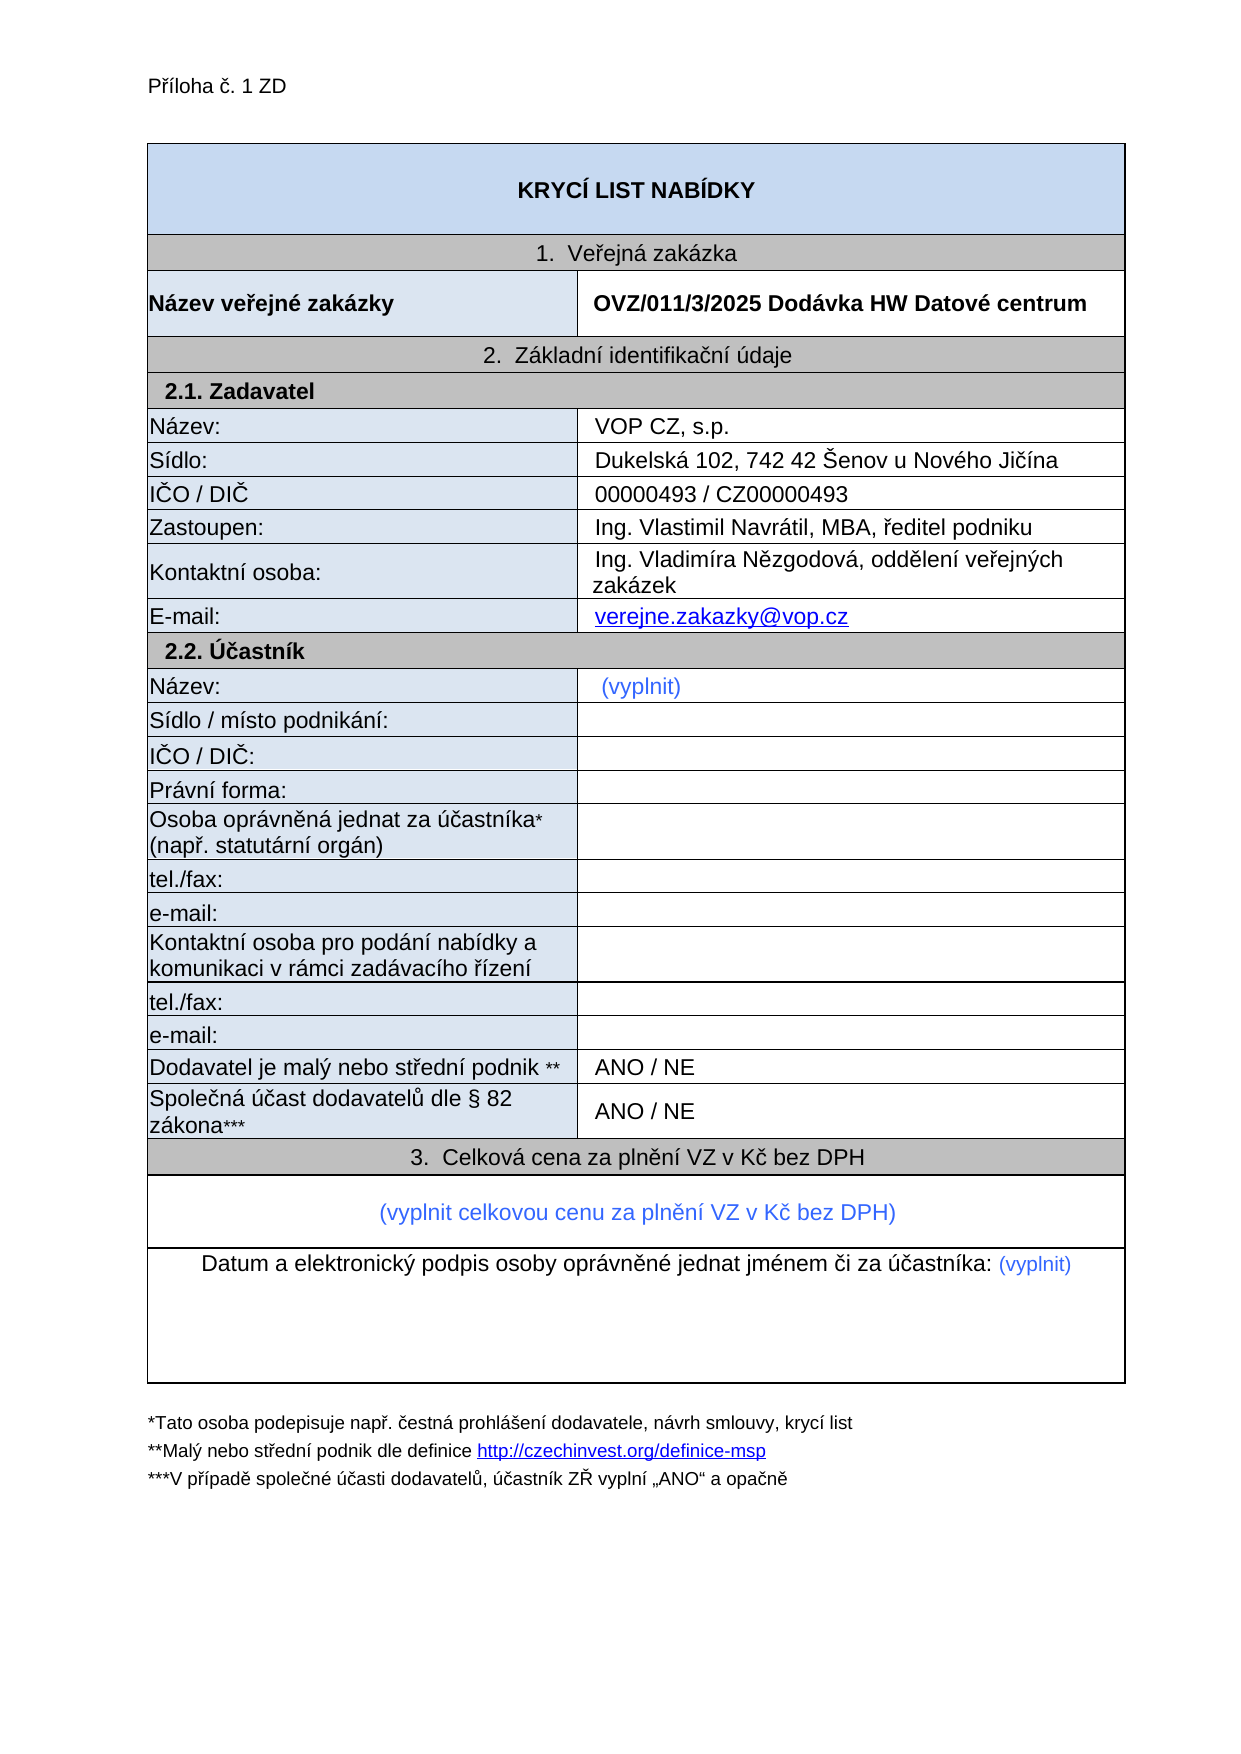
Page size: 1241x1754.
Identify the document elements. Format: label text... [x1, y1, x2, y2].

table_cell ANO / NE [578, 1050, 1124, 1083]
table_cell [578, 804, 1124, 858]
table_cell Ing. Vlastimil Navrátil, MBA, ředitel podniku [578, 510, 1124, 543]
table_cell Dukelská 102, 742 42 Šenov u Nového Jičína [578, 443, 1124, 476]
text ***V případě společné účasti dodavatelů, účastník ZŘ vyplní „ANO“ a opačně [148, 1467, 1107, 1489]
table_cell 3. Celková cena za plnění VZ v Kč bez DPH [148, 1139, 1124, 1174]
table_cell Kontaktní osoba: [148, 544, 577, 598]
table_cell Ing. Vladimíra Nězgodová, oddělení veřejných zakázek [578, 544, 1124, 598]
table_cell 00000493 / CZ00000493 [578, 477, 1124, 509]
table_cell Sídlo: [148, 443, 577, 476]
table_cell Zastoupen: [148, 510, 577, 543]
table_cell ANO / NE [578, 1084, 1124, 1138]
table_cell tel./fax: [148, 983, 577, 1015]
table_cell 2.2. Účastník [148, 633, 1124, 668]
table_cell tel./fax: [148, 860, 577, 892]
table_cell e-mail: [148, 1016, 577, 1049]
table_cell [578, 983, 1124, 1015]
table_cell IČO / DIČ: [148, 737, 577, 769]
table_cell Společná účast dodavatelů dle § 82 zákona*** [148, 1084, 577, 1138]
table_cell IČO / DIČ [148, 477, 577, 509]
table_cell [578, 703, 1124, 736]
text *Tato osoba podepisuje např. čestná prohlášení dodavatele, návrh smlouvy, krycí list [148, 1412, 1107, 1433]
table_cell Dodavatel je malý nebo střední podnik ** [148, 1050, 577, 1083]
table_header KRYCÍ LIST NABÍDKY [148, 144, 1124, 234]
table_cell Název veřejné zakázky [148, 271, 577, 336]
table_cell Sídlo / místo podnikání: [148, 703, 577, 736]
table_cell [578, 771, 1124, 803]
table_cell [578, 860, 1124, 892]
table_cell 1. Veřejná zakázka [148, 235, 1124, 270]
table_cell [578, 927, 1124, 981]
table_cell (vyplnit celkovou cenu za plnění VZ v Kč bez DPH) [148, 1176, 1124, 1247]
text **Malý nebo střední podnik dle definice http://czechinvest.org/definice-msp [148, 1440, 1107, 1461]
table_cell Název: [148, 409, 577, 442]
table_cell [578, 1016, 1124, 1049]
table_cell Název: [148, 669, 577, 702]
table_cell 2.1. Zadavatel [148, 373, 1124, 408]
table_cell (vyplnit) [578, 669, 1124, 702]
table_cell [578, 893, 1124, 926]
table_cell Datum a elektronický podpis osoby oprávněné jednat jménem či za účastníka: (vyplnit) [148, 1249, 1124, 1382]
table_cell VOP CZ, s.p. [578, 409, 1124, 442]
table_cell 2. Základní identifikační údaje [148, 337, 1124, 372]
table_cell OVZ/011/3/2025 Dodávka HW Datové centrum [578, 271, 1124, 336]
table_cell Kontaktní osoba pro podání nabídky a komunikaci v rámci zadávacího řízení [148, 927, 577, 981]
table_cell Právní forma: [148, 771, 577, 803]
table_cell Osoba oprávněná jednat za účastníka* (např. statutární orgán) [148, 804, 577, 858]
table_cell [578, 737, 1124, 769]
table_cell E-mail: [148, 599, 577, 632]
table_cell e-mail: [148, 893, 577, 926]
table_cell verejne.zakazky@vop.cz [578, 599, 1124, 632]
